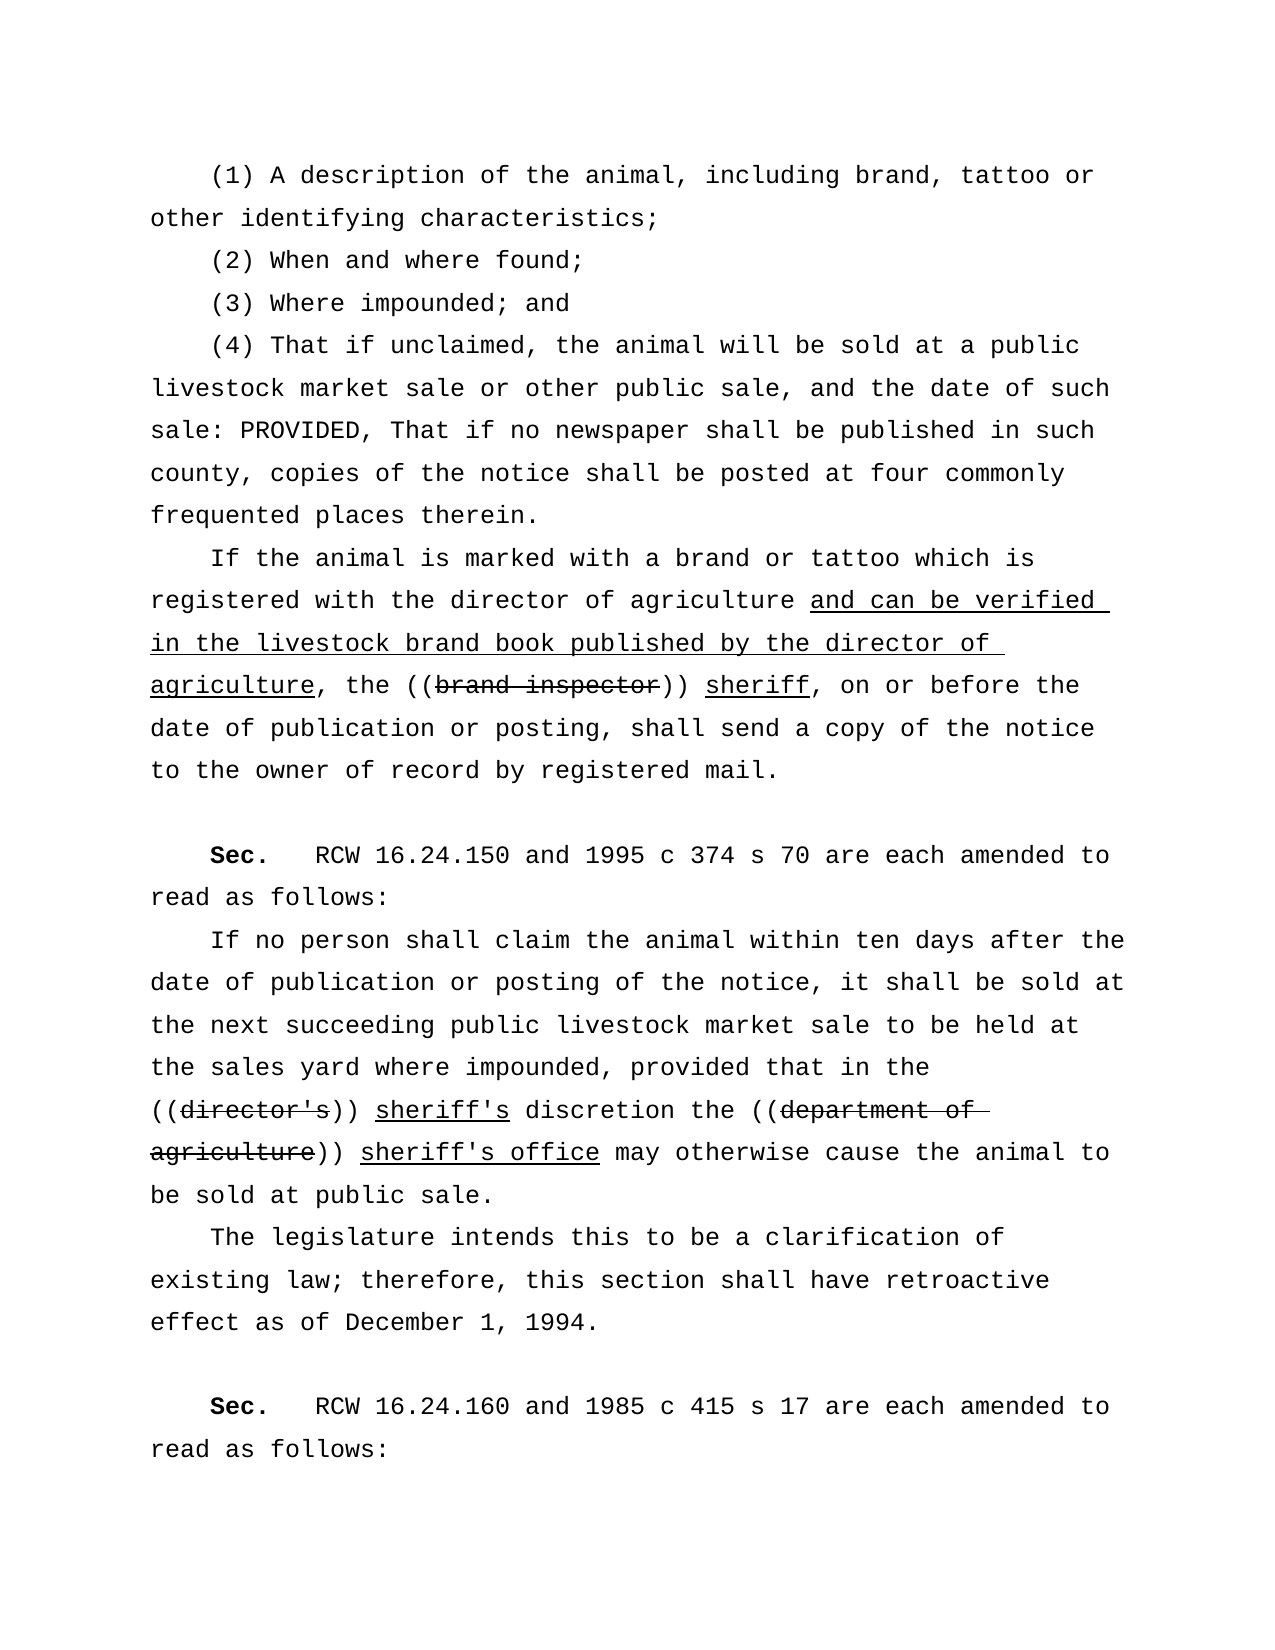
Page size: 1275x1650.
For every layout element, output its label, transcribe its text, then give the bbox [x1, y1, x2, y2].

text (2) When and where found; [150, 235, 1125, 277]
text Sec. RCW 16.24.160 and 1985 c 415 s 17 are each amended to read as follows: [150, 1381, 1125, 1466]
text (3) Where impounded; and [150, 277, 1125, 320]
text The legislature intends this to be a clarification of existing law; therefore, this section shall have retroactive effect as of December 1, 1994. [150, 1212, 1125, 1339]
text (1) A description of the animal, including brand, tattoo or other identifying characteristics; [150, 150, 1125, 235]
text (4) That if unclaimed, the animal will be sold at a public livestock market sale or other public sale, and the date of such sale: PROVIDED, That if no newspaper shall be published in such county, copies of the notice shall be posted at four commonly frequented places therein. [150, 320, 1125, 532]
text Sec. RCW 16.24.150 and 1995 c 374 s 70 are each amended to read as follows: [150, 829, 1125, 914]
text If no person shall claim the animal within ten days after the date of publication or posting of the notice, it shall be sold at the next succeeding public livestock market sale to be held at the sales yard where impounded, provided that in the ((director's)) sheriff's discretion the ((department of agriculture)) sheriff's office may otherwise cause the animal to be sold at public sale. [150, 914, 1125, 1212]
text If the animal is marked with a brand or tattoo which is registered with the director of agriculture and can be verified in the livestock brand book published by the director of agriculture, the ((brand inspector)) sheriff, on or before the date of publication or posting, shall send a copy of the notice to the owner of record by registered mail. [150, 532, 1125, 787]
